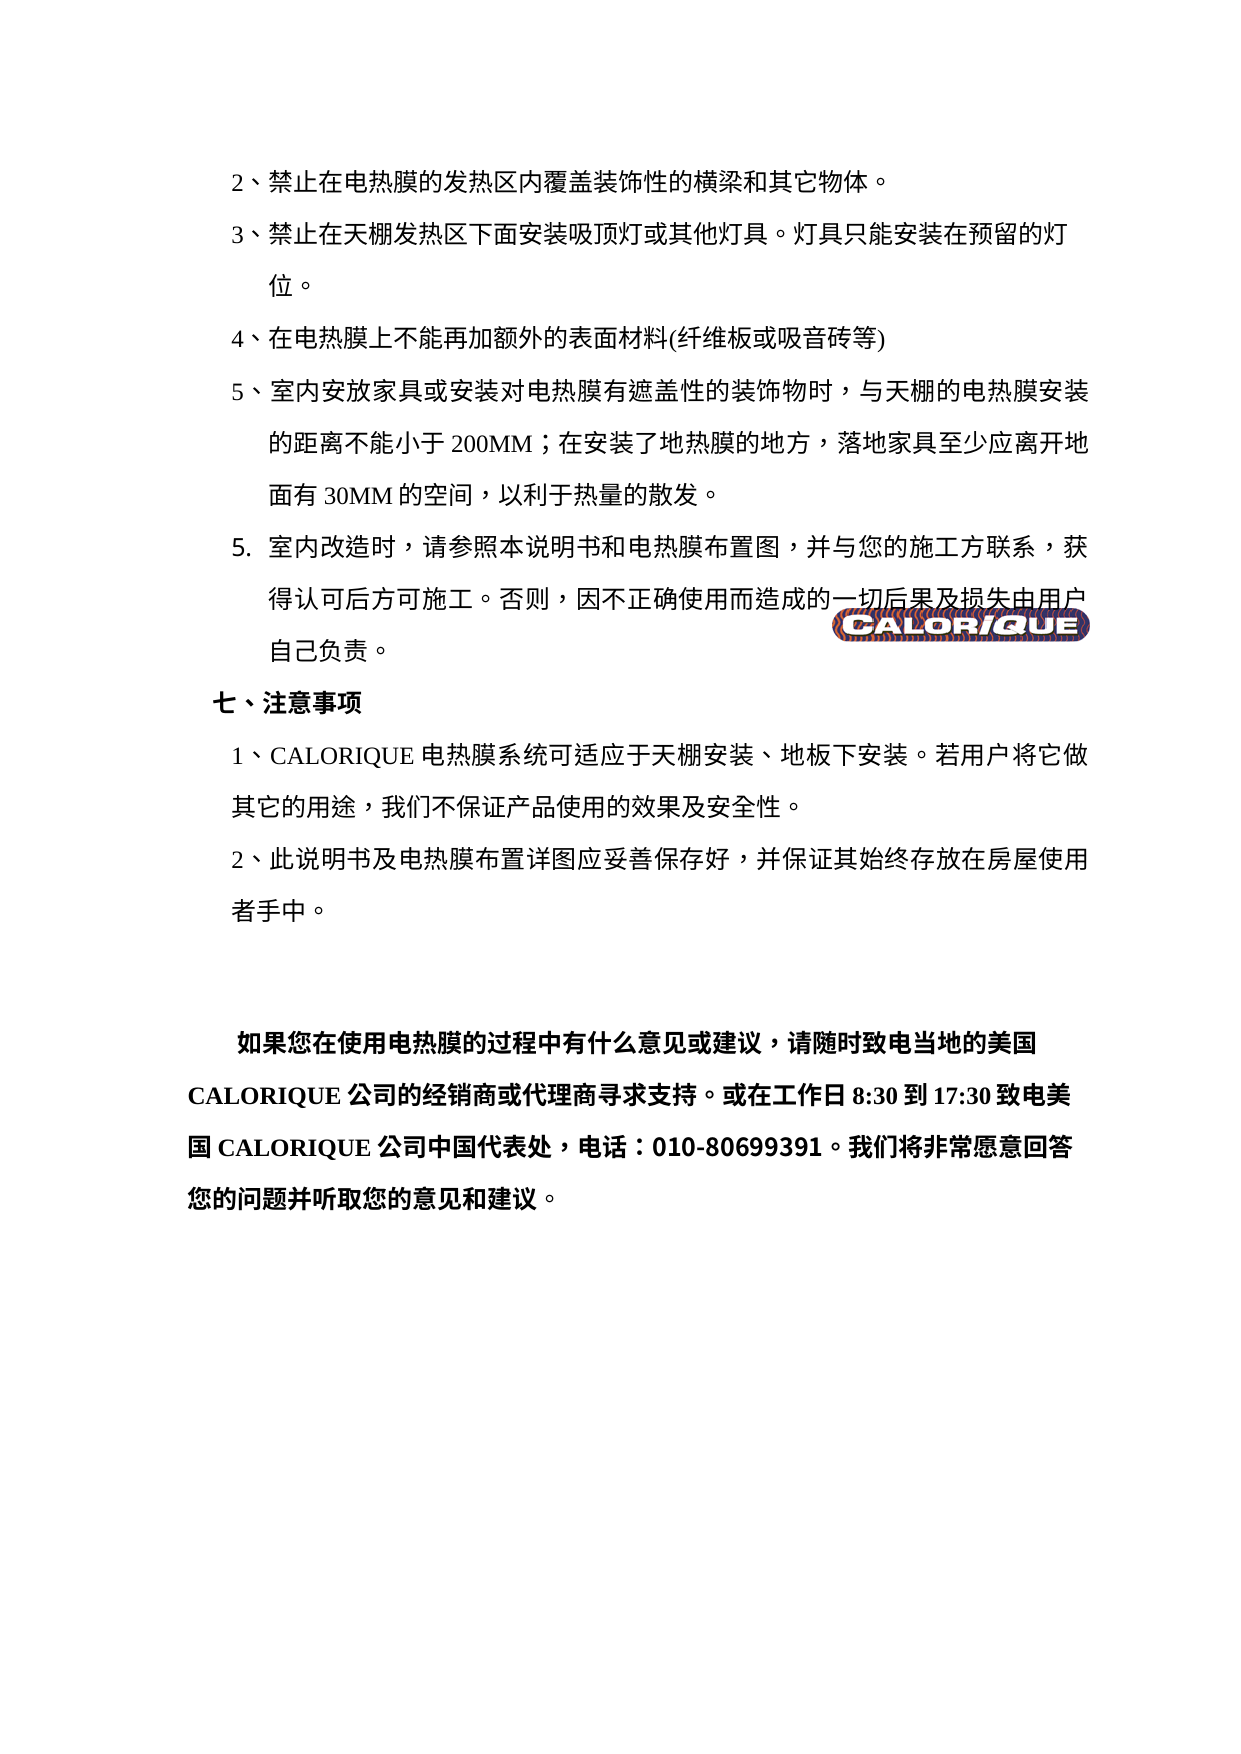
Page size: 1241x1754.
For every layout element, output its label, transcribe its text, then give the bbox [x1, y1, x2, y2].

picture [1090, 604, 1096, 642]
list 室内改造时，请参照本说明书和电热膜布置图，并与您的施工方联系，获得认可后方可施工。否则，因不正确使用而造成的一切后果及损失由用户自己负责。 [231, 514, 1090, 671]
text 如果您在使用电热膜的过程中有什么意见或建议，请随时致电当地的美国CALORIQUE 公司的经销商或代理商寻求支持。或在工作日8:30到17:30致电美国CALORIQUE 公司中国代表处，电话：010-80699391。我们将非常愿意回答您的问题并听取您的意见和建议。 [187, 1011, 1090, 1219]
text 1、CALORIQUE电热膜系统可适应于天棚安装、地板下安装。若用户将它做其它的用途，我们不保证产品使用的效果及安全性。 [231, 723, 1090, 827]
text 七、注意事项 [187, 671, 1090, 723]
text 3、禁止在天棚发热区下面安装吸顶灯或其他灯具。灯具只能安装在预留的灯 [231, 202, 1090, 254]
text 位。 [231, 254, 1090, 306]
text 4、在电热膜上不能再加额外的表面材料(纤维板或吸音砖等) [231, 306, 1090, 358]
text 2、禁止在电热膜的发热区内覆盖装饰性的横梁和其它物体。 [231, 150, 1090, 202]
text 5、室内安放家具或安装对电热膜有遮盖性的装饰物时，与天棚的电热膜安装的距离不能小于200MM；在安装了地热膜的地方，落地家具至少应离开地面有30MM的空间，以利于热量的散发。 [231, 358, 1090, 514]
text 2、此说明书及电热膜布置详图应妥善保存好，并保证其始终存放在房屋使用者手中。 [231, 827, 1090, 931]
